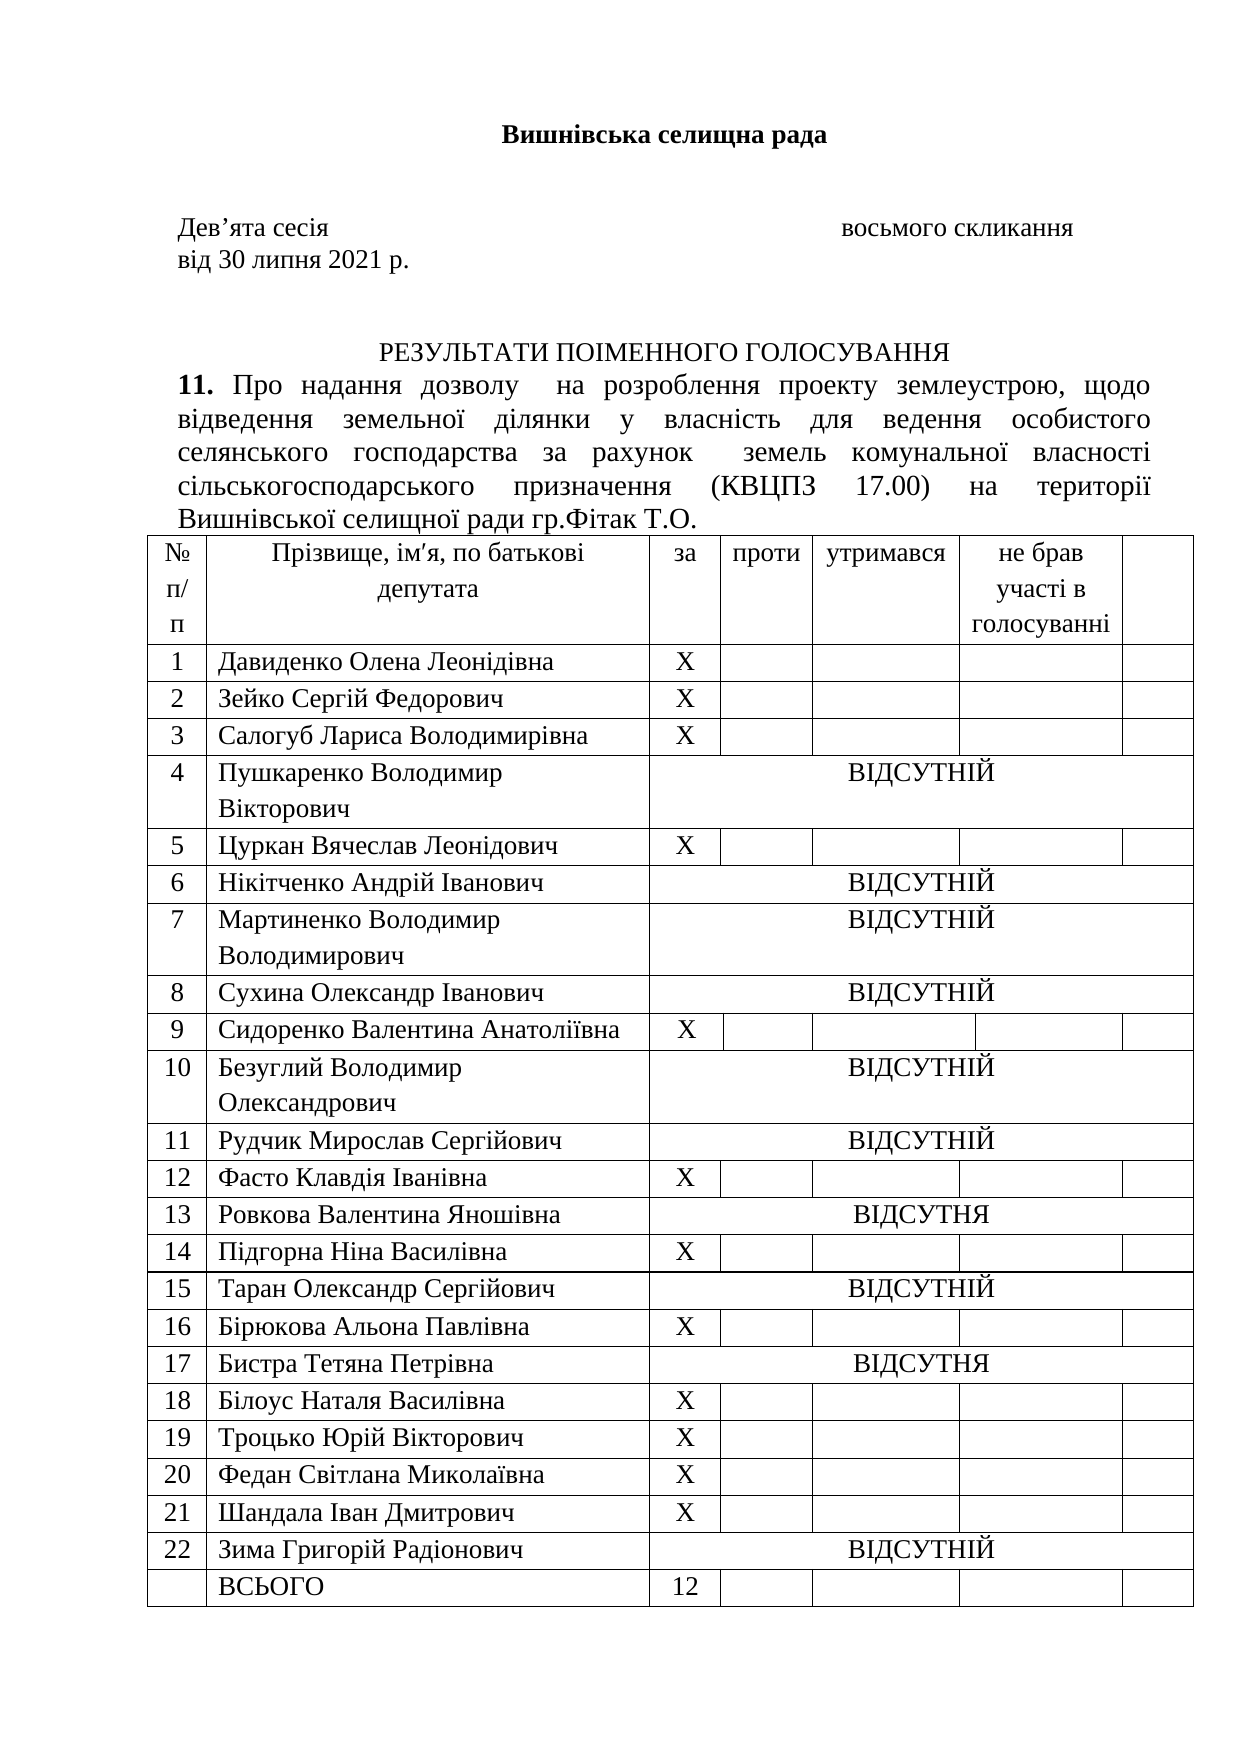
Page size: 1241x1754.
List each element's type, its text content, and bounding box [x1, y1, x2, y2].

table_cell [721, 1459, 812, 1494]
table_cell [960, 719, 1122, 755]
text від 30 липня 2021 р. [177, 243, 1152, 274]
table_cell [1123, 1384, 1193, 1420]
table_cell [1123, 829, 1193, 865]
table_cell Сухина Олександр Іванович [207, 976, 649, 1013]
table_cell 6 [148, 866, 206, 902]
table_cell Х [650, 1459, 720, 1494]
table_cell [721, 1421, 812, 1457]
table_cell [1123, 719, 1193, 755]
table_cell [1123, 1570, 1193, 1606]
table_cell Троцько Юрій Вікторович [207, 1421, 649, 1457]
table_cell Шандала Іван Дмитрович [207, 1496, 649, 1532]
table_cell [1123, 1161, 1193, 1197]
table_cell 2 [148, 682, 206, 718]
table_cell [813, 1496, 959, 1532]
table_cell [721, 1496, 812, 1532]
table_cell ВІДСУТНЯ [650, 1347, 1193, 1383]
table_cell Х [650, 1421, 720, 1457]
table_cell Безуглий Володимир Олександрович [207, 1051, 649, 1123]
table_cell ВІДСУТНІЙ [650, 866, 1193, 902]
table_header проти [721, 536, 812, 644]
table_cell Федан Світлана Миколаївна [207, 1459, 649, 1494]
table_cell Х [650, 645, 720, 681]
table_header не брав участі в голосуванні [960, 536, 1122, 644]
table_cell [724, 1014, 812, 1050]
table_cell 20 [148, 1459, 206, 1494]
table_cell Білоус Наталя Василівна [207, 1384, 649, 1420]
table_cell ВІДСУТНІЙ [650, 756, 1193, 828]
table_cell [813, 1570, 959, 1606]
table_cell 21 [148, 1496, 206, 1532]
table_cell Х [650, 1384, 720, 1420]
table_cell [1123, 1496, 1193, 1532]
table_cell [721, 829, 812, 865]
table_cell [1123, 1235, 1193, 1271]
table_cell [1123, 682, 1193, 718]
table_header № п/п [148, 536, 206, 644]
table_cell [721, 1570, 812, 1606]
table_cell Х [650, 1235, 720, 1271]
table_cell Бірюкова Альона Павлівна [207, 1310, 649, 1346]
table_cell [960, 1384, 1122, 1420]
table_cell [721, 1384, 812, 1420]
table_cell Рудчик Мирослав Сергійович [207, 1124, 649, 1160]
table_cell [960, 1310, 1122, 1346]
table_cell [813, 1459, 959, 1494]
table_cell [960, 1235, 1122, 1271]
table_cell Нікітченко Андрій Іванович [207, 866, 649, 902]
table_cell 14 [148, 1235, 206, 1271]
table_cell ВІДСУТНІЙ [650, 904, 1193, 975]
table_cell 22 [148, 1533, 206, 1569]
table_cell 1 [148, 645, 206, 681]
table_cell [813, 829, 959, 865]
table_cell Цуркан Вячеслав Леонідович [207, 829, 649, 865]
table_cell [813, 719, 959, 755]
table_cell 17 [148, 1347, 206, 1383]
table_cell [960, 682, 1122, 718]
table_header утримався [813, 536, 959, 644]
table_cell ВСЬОГО [207, 1570, 649, 1606]
table_cell Підгорна Ніна Василівна [207, 1235, 649, 1271]
table_cell Ровкова Валентина Яношівна [207, 1198, 649, 1234]
table_cell 19 [148, 1421, 206, 1457]
table_cell 12 [650, 1570, 720, 1606]
table_cell Х [650, 829, 720, 865]
table_cell [813, 1235, 959, 1271]
table_cell [960, 1570, 1122, 1606]
table_cell 13 [148, 1198, 206, 1234]
text 11. Про надання дозволу на розроблення проекту землеустрою, щодо відведення земельної ділянки у власність для ведення особистого селянського господарства за рахунок земель комунальної власності сільськогосподарського призначення (КВЦПЗ 17.00) на території Вишнівської селищної ради гр.Фітак Т.О. [177, 367, 1152, 535]
table_cell Зейко Сергій Федорович [207, 682, 649, 718]
table_cell 8 [148, 976, 206, 1013]
table_cell Х [650, 682, 720, 718]
table_cell Х [650, 1161, 720, 1197]
table_cell ВІДСУТНІЙ [650, 1273, 1193, 1309]
table_cell [813, 1384, 959, 1420]
table_cell [1123, 1014, 1193, 1050]
table_cell Зима Григорій Радіонович [207, 1533, 649, 1569]
table_header [1123, 536, 1193, 644]
table_header за [650, 536, 720, 644]
table_cell [976, 1014, 1122, 1050]
table_cell 16 [148, 1310, 206, 1346]
table_cell [1123, 645, 1193, 681]
table_cell ВІДСУТНЯ [650, 1198, 1193, 1234]
table_cell [813, 1014, 975, 1050]
table_cell 9 [148, 1014, 206, 1050]
table_cell [960, 1161, 1122, 1197]
table_cell [721, 1310, 812, 1346]
table_cell [960, 1496, 1122, 1532]
table_cell Мартиненко Володимир Володимирович [207, 904, 649, 975]
table_cell Х [650, 1310, 720, 1346]
table_cell 11 [148, 1124, 206, 1160]
table_cell Сидоренко Валентина Анатоліївна [207, 1014, 649, 1050]
table_cell Х [650, 1496, 720, 1532]
table_cell Х [650, 1014, 723, 1050]
table_cell ВІДСУТНІЙ [650, 1051, 1193, 1123]
table_cell Давиденко Олена Леонідівна [207, 645, 649, 681]
table_cell Х [650, 719, 720, 755]
table_cell [721, 1161, 812, 1197]
table_cell [721, 1235, 812, 1271]
table_cell 3 [148, 719, 206, 755]
table_cell Таран Олександр Сергійович [207, 1273, 649, 1309]
table_cell [148, 1570, 206, 1606]
table_cell [1123, 1421, 1193, 1457]
table_cell 4 [148, 756, 206, 828]
table_cell 10 [148, 1051, 206, 1123]
table_cell 18 [148, 1384, 206, 1420]
table_cell Салогуб Лариса Володимирівна [207, 719, 649, 755]
table_cell [813, 1310, 959, 1346]
table_cell 5 [148, 829, 206, 865]
table_cell [813, 1161, 959, 1197]
table_cell 15 [148, 1273, 206, 1309]
table_cell [960, 1421, 1122, 1457]
table_cell [721, 645, 812, 681]
table_cell ВІДСУТНІЙ [650, 976, 1193, 1013]
table_cell Бистра Тетяна Петрівна [207, 1347, 649, 1383]
table_cell [721, 719, 812, 755]
table_cell [960, 829, 1122, 865]
table_header Прізвище, імʹя, по батькові депутата [207, 536, 649, 644]
table_cell [1123, 1310, 1193, 1346]
table_cell ВІДСУТНІЙ [650, 1533, 1193, 1569]
table_cell [1123, 1459, 1193, 1494]
table_cell Фасто Клавдія Іванівна [207, 1161, 649, 1197]
table_cell [813, 682, 959, 718]
text Вишнівська селищна рада [177, 118, 1152, 149]
text Дев’ята сесія восьмого скликання [177, 212, 1152, 243]
table_cell [721, 682, 812, 718]
table_cell 12 [148, 1161, 206, 1197]
table_cell 7 [148, 904, 206, 975]
table_cell [813, 1421, 959, 1457]
table_cell ВІДСУТНІЙ [650, 1124, 1193, 1160]
table_cell [813, 645, 959, 681]
table_cell Пушкаренко Володимир Вікторович [207, 756, 649, 828]
table_cell [960, 1459, 1122, 1494]
table_cell [960, 645, 1122, 681]
text РЕЗУЛЬТАТИ ПОІМЕННОГО ГОЛОСУВАННЯ [177, 336, 1152, 367]
